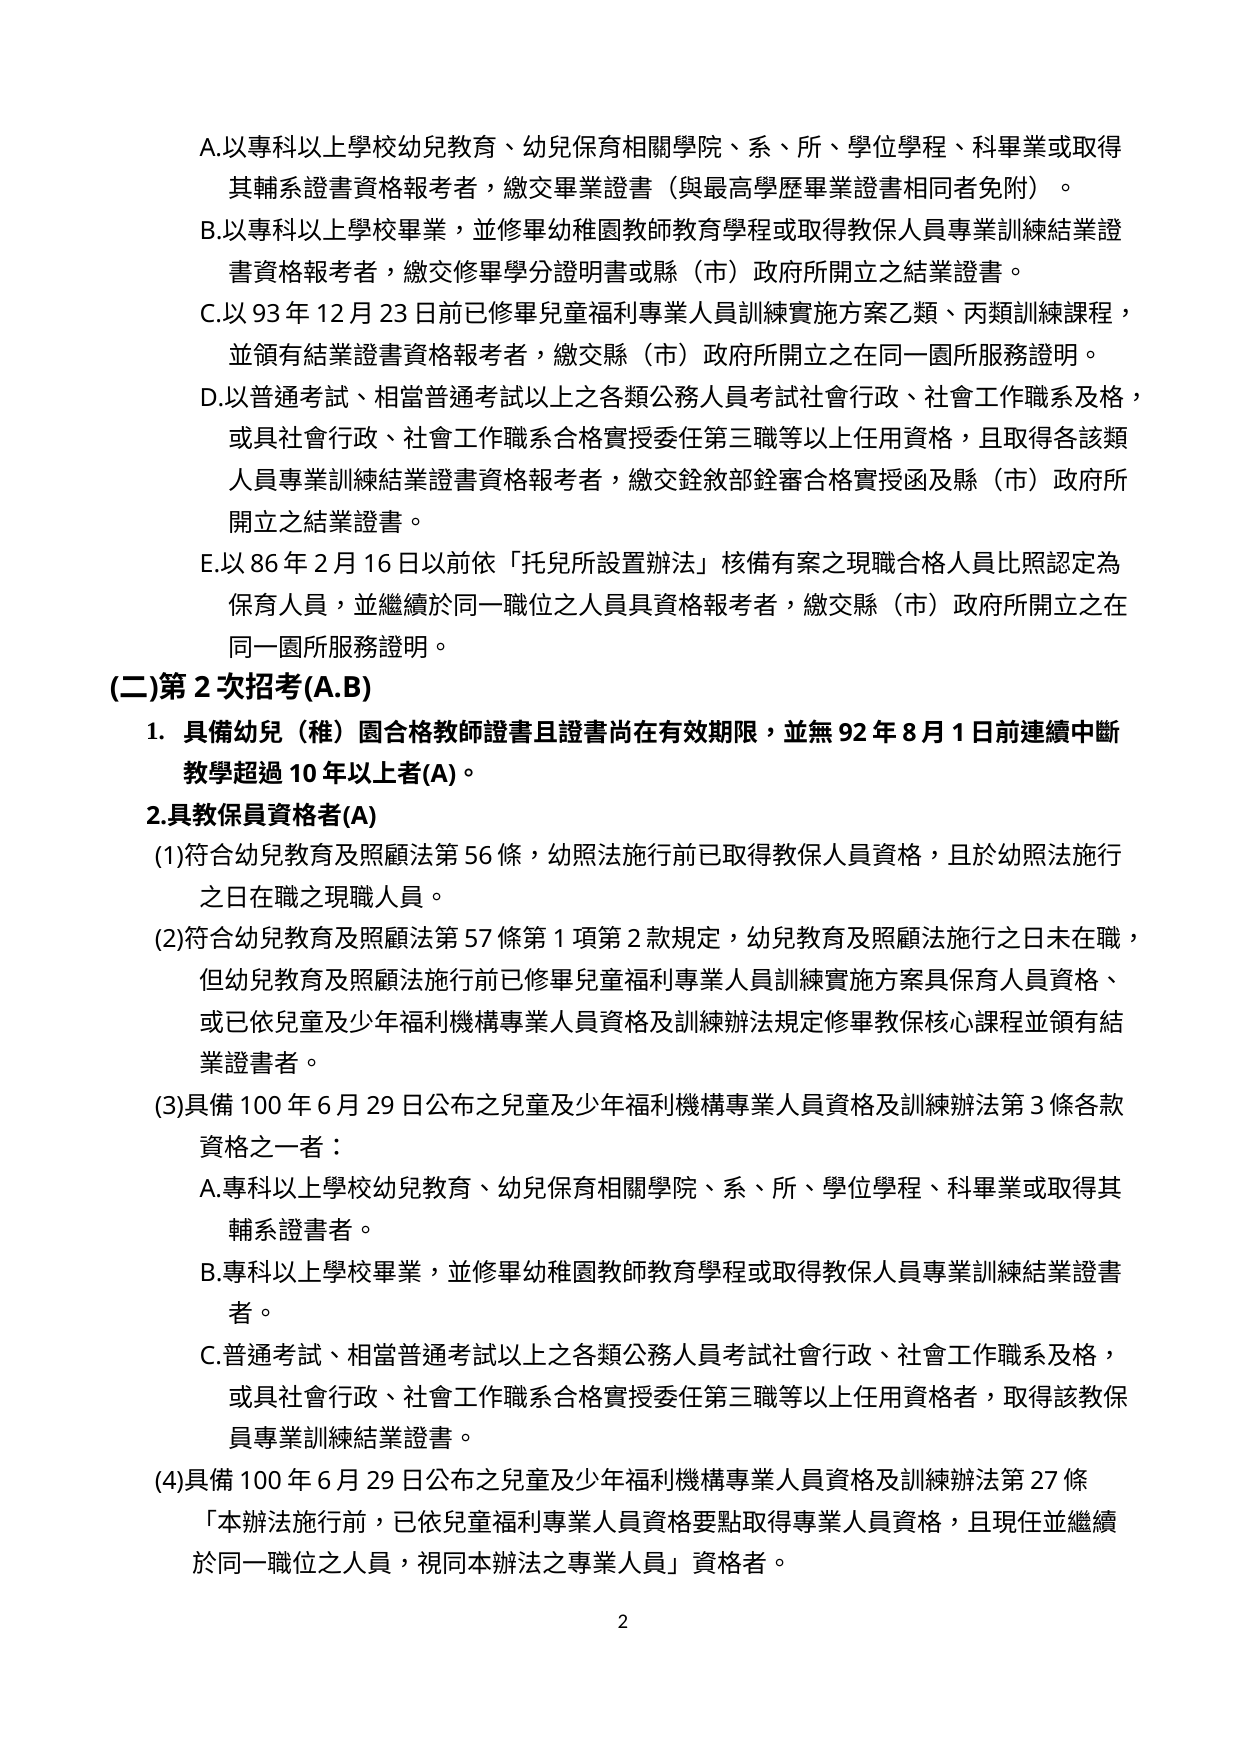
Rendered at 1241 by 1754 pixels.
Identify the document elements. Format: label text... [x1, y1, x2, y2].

text 2.具教保員資格者(A) [146, 789, 1132, 831]
text A.專科以上學校幼兒教育、幼兒保育相關學院、系、所、學位學程、科畢業或取得其輔系證書者。 [199, 1164, 1134, 1248]
text (4)具備100年6月29日公布之兒童及少年福利機構專業人員資格及訓練辦法第27條「本辦法施行前，已依兒童福利專業人員資格要點取得專業人員資格，且現任並繼續於同一職位之人員，視同本辦法之專業人員」資格者。 [154, 1456, 1134, 1581]
text C.普通考試、相當普通考試以上之各類公務人員考試社會行政、社會工作職系及格，或具社會行政、社會工作職系合格實授委任第三職等以上任用資格者，取得該教保員專業訓練結業證書。 [199, 1331, 1134, 1456]
text B.專科以上學校畢業，並修畢幼稚園教師教育學程或取得教保人員專業訓練結業證書者。 [199, 1248, 1134, 1331]
text (3)具備100年6月29日公布之兒童及少年福利機構專業人員資格及訓練辦法第3條各款資格之一者： [154, 1081, 1134, 1164]
text E.以86年2月16日以前依「托兒所設置辦法」核備有案之現職合格人員比照認定為保育人員，並繼續於同一職位之人員具資格報考者，繳交縣（市）政府所開立之在同一園所服務證明。 [199, 539, 1134, 664]
text B.以專科以上學校畢業，並修畢幼稚園教師教育學程或取得教保人員專業訓練結業證書資格報考者，繳交修畢學分證明書或縣（市）政府所開立之結業證書。 [199, 206, 1134, 289]
list 具備幼兒（稚）園合格教師證書且證書尚在有效期限，並無92年8月1日前連續中斷教學超過10年以上者(A)。 [146, 706, 1132, 789]
text (2)符合幼兒教育及照顧法第57條第1項第2款規定，幼兒教育及照顧法施行之日未在職，但幼兒教育及照顧法施行前已修畢兒童福利專業人員訓練實施方案具保育人員資格、或已依兒童及少年福利機構專業人員資格及訓練辦法規定修畢教保核心課程並領有結業證書者。 [154, 914, 1134, 1081]
text C.以93年12月23日前已修畢兒童福利專業人員訓練實施方案乙類、丙類訓練課程，並領有結業證書資格報考者，繳交縣（市）政府所開立之在同一園所服務證明。 [199, 289, 1134, 373]
text A.以專科以上學校幼兒教育、幼兒保育相關學院、系、所、學位學程、科畢業或取得其輔系證書資格報考者，繳交畢業證書（與最高學歷畢業證書相同者免附）。 [199, 123, 1134, 206]
text D.以普通考試、相當普通考試以上之各類公務人員考試社會行政、社會工作職系及格，或具社會行政、社會工作職系合格實授委任第三職等以上任用資格，且取得各該類人員專業訓練結業證書資格報考者，繳交銓敘部銓審合格實授函及縣（市）政府所開立之結業證書。 [199, 373, 1134, 539]
text (1)符合幼兒教育及照顧法第56條，幼照法施行前已取得教保人員資格，且於幼照法施行之日在職之現職人員。 [154, 831, 1134, 914]
text (二)第2次招考(A.B) [102, 664, 1134, 706]
